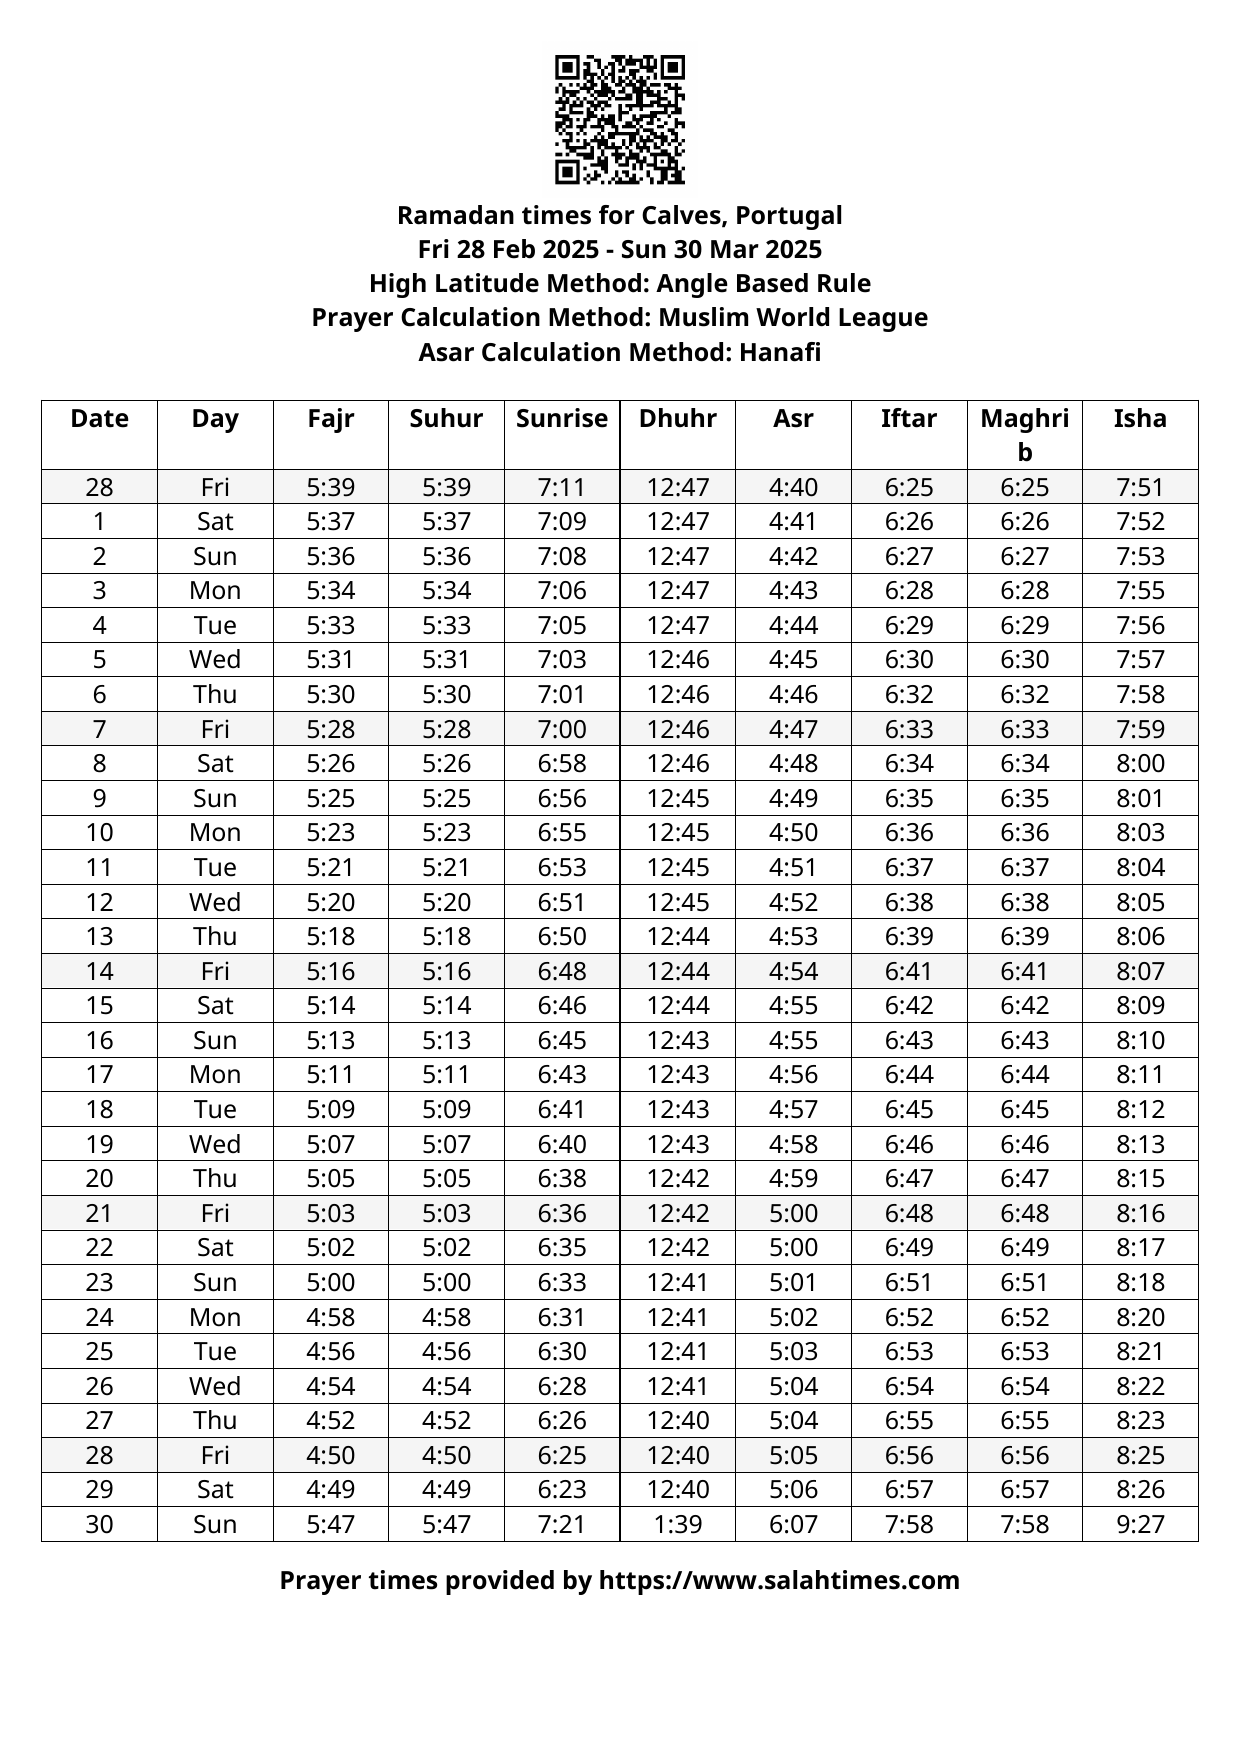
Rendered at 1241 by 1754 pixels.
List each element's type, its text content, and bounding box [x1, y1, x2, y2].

table_cell Tue [158, 850, 273, 884]
table_cell 4:50 [736, 816, 851, 849]
table_cell 5:28 [274, 712, 388, 745]
table_cell 6:36 [852, 816, 967, 849]
table_cell 6:28 [968, 574, 1082, 607]
table_cell Thu [158, 677, 273, 711]
table_cell 29 [42, 1473, 157, 1506]
table_cell 6:47 [852, 1161, 967, 1195]
table_cell 12:45 [621, 816, 735, 849]
table_cell 6:26 [505, 1404, 619, 1437]
table_cell 6:54 [852, 1369, 967, 1402]
table_cell 12:41 [621, 1300, 735, 1333]
table_cell 6:33 [852, 712, 967, 745]
table_cell 5:36 [389, 539, 504, 572]
table_cell 4:50 [389, 1438, 504, 1472]
table_cell Fri [158, 954, 273, 987]
table_cell 5:03 [389, 1196, 504, 1229]
table_cell 6:37 [852, 850, 967, 884]
table_cell 5:00 [274, 1265, 388, 1299]
table_cell Thu [158, 1404, 273, 1437]
table_cell 9:27 [1083, 1507, 1198, 1541]
table_cell 5:07 [274, 1127, 388, 1160]
table_cell 4:42 [736, 539, 851, 572]
table_cell 6:38 [852, 885, 967, 918]
table_cell 12:46 [621, 746, 735, 780]
table_cell 7:09 [505, 504, 619, 538]
table_cell 6:45 [505, 1023, 619, 1057]
table_cell 4:52 [389, 1404, 504, 1437]
table_cell 5:18 [274, 919, 388, 953]
table_cell Sun [158, 1265, 273, 1299]
table_cell 12:47 [621, 504, 735, 538]
table_cell 6:28 [852, 574, 967, 607]
table_cell 6:30 [968, 643, 1082, 676]
table_cell 12:41 [621, 1369, 735, 1402]
table_cell 4:56 [736, 1058, 851, 1091]
table_cell 5:33 [274, 608, 388, 642]
table_cell 7:01 [505, 677, 619, 711]
table_cell 4:48 [736, 746, 851, 780]
table_cell 5:16 [274, 954, 388, 987]
table_cell 5:20 [389, 885, 504, 918]
table_cell Wed [158, 885, 273, 918]
table_cell 10 [42, 816, 157, 849]
table_cell 8:01 [1083, 781, 1198, 814]
table_cell Sat [158, 1473, 273, 1506]
table_cell 25 [42, 1334, 157, 1368]
table_cell 5:31 [274, 643, 388, 676]
table_cell 7:58 [968, 1507, 1082, 1541]
table_cell 12:47 [621, 470, 735, 503]
table_cell Sun [158, 1507, 273, 1541]
table_cell 8:07 [1083, 954, 1198, 987]
table_cell Tue [158, 1334, 273, 1368]
table_cell 4:45 [736, 643, 851, 676]
table_cell 4:49 [736, 781, 851, 814]
table_cell 6:56 [968, 1438, 1082, 1472]
table_cell 4:55 [736, 1023, 851, 1057]
table_cell 6:53 [968, 1334, 1082, 1368]
table_cell 5:04 [736, 1369, 851, 1402]
table_cell 5:37 [274, 504, 388, 538]
table_cell 8:17 [1083, 1231, 1198, 1264]
table_cell 15 [42, 989, 157, 1022]
table_cell 6:52 [968, 1300, 1082, 1333]
table_cell 8:26 [1083, 1473, 1198, 1506]
table_cell 5:14 [274, 989, 388, 1022]
table_cell 6:55 [852, 1404, 967, 1437]
table_cell 4:47 [736, 712, 851, 745]
table_cell 21 [42, 1196, 157, 1229]
table_cell 6:45 [852, 1092, 967, 1126]
table_cell 6:26 [968, 504, 1082, 538]
table_header Fajr [274, 401, 388, 469]
table_cell 5:02 [274, 1231, 388, 1264]
text Prayer times provided by https://www.salahtimes.com [42, 1563, 1198, 1597]
table_cell 6:53 [852, 1334, 967, 1368]
table_cell 30 [42, 1507, 157, 1541]
table_cell 12:45 [621, 781, 735, 814]
table_cell 6:44 [852, 1058, 967, 1091]
table_cell 6:38 [505, 1161, 619, 1195]
table_cell 6:42 [968, 989, 1082, 1022]
table_cell 5:25 [274, 781, 388, 814]
table_cell 27 [42, 1404, 157, 1437]
table_cell 6:43 [505, 1058, 619, 1091]
table_cell 4:56 [389, 1334, 504, 1368]
table_cell 2 [42, 539, 157, 572]
table_cell 16 [42, 1023, 157, 1057]
table_cell 6:56 [852, 1438, 967, 1472]
table_cell Mon [158, 1058, 273, 1091]
table_cell 6:54 [968, 1369, 1082, 1402]
table_cell 6:26 [852, 504, 967, 538]
table_cell 6 [42, 677, 157, 711]
table_cell 12:43 [621, 1127, 735, 1160]
table_cell 5:33 [389, 608, 504, 642]
table_cell 5:07 [389, 1127, 504, 1160]
table_cell 7:57 [1083, 643, 1198, 676]
picture [542, 41, 699, 198]
table_cell Tue [158, 608, 273, 642]
table_cell 6:41 [505, 1092, 619, 1126]
table_cell 6:40 [505, 1127, 619, 1160]
table_cell 4:52 [736, 885, 851, 918]
text Prayer Calculation Method: Muslim World League [42, 300, 1198, 334]
table_cell 6:50 [505, 919, 619, 953]
table_cell 6:30 [505, 1334, 619, 1368]
table_cell 12:47 [621, 539, 735, 572]
table_cell 6:46 [505, 989, 619, 1022]
table_cell 5:00 [389, 1265, 504, 1299]
table_cell 5:20 [274, 885, 388, 918]
table_cell 6:47 [968, 1161, 1082, 1195]
table_cell 6:55 [968, 1404, 1082, 1437]
table_cell 18 [42, 1092, 157, 1126]
table_cell 5:47 [389, 1507, 504, 1541]
table_cell 24 [42, 1300, 157, 1333]
table_cell 6:49 [968, 1231, 1082, 1264]
table_cell 3 [42, 574, 157, 607]
table_cell 5:11 [274, 1058, 388, 1091]
table_cell 6:07 [736, 1507, 851, 1541]
table_cell 7:56 [1083, 608, 1198, 642]
table_cell 6:58 [505, 746, 619, 780]
table_cell 6:36 [968, 816, 1082, 849]
table_cell 5:04 [736, 1404, 851, 1437]
table_cell 12 [42, 885, 157, 918]
table_cell 4:54 [389, 1369, 504, 1402]
table_cell 4 [42, 608, 157, 642]
table_cell 6:38 [968, 885, 1082, 918]
table_cell 4:41 [736, 504, 851, 538]
table_cell 5:28 [389, 712, 504, 745]
table_cell 8:00 [1083, 746, 1198, 780]
table_cell 1:39 [621, 1507, 735, 1541]
table_cell 4:58 [736, 1127, 851, 1160]
table_cell 4:59 [736, 1161, 851, 1195]
table_cell 6:25 [505, 1438, 619, 1472]
table_cell 6:30 [852, 643, 967, 676]
table_header Day [158, 401, 273, 469]
table_cell 26 [42, 1369, 157, 1402]
table_cell Sun [158, 1023, 273, 1057]
table_cell 8 [42, 746, 157, 780]
table_cell Fri [158, 1438, 273, 1472]
table_cell 6:51 [968, 1265, 1082, 1299]
table_cell 5:16 [389, 954, 504, 987]
table_cell 6:45 [968, 1092, 1082, 1126]
table_cell 5:34 [274, 574, 388, 607]
table_cell 4:49 [389, 1473, 504, 1506]
table_cell 12:43 [621, 1092, 735, 1126]
table_cell 6:53 [505, 850, 619, 884]
table_cell 5:21 [389, 850, 504, 884]
table_cell 6:41 [968, 954, 1082, 987]
table_cell 7:53 [1083, 539, 1198, 572]
table_cell 6:35 [968, 781, 1082, 814]
table_cell 5:36 [274, 539, 388, 572]
table_cell 7:11 [505, 470, 619, 503]
table_cell 28 [42, 1438, 157, 1472]
table_cell 6:32 [968, 677, 1082, 711]
table_cell 12:40 [621, 1473, 735, 1506]
table_cell 11 [42, 850, 157, 884]
table_cell 5:47 [274, 1507, 388, 1541]
table_cell 7:08 [505, 539, 619, 572]
table_cell 6:36 [505, 1196, 619, 1229]
table_cell 6:34 [968, 746, 1082, 780]
table_cell 5 [42, 643, 157, 676]
table_cell 4:50 [274, 1438, 388, 1472]
table_cell 5:18 [389, 919, 504, 953]
table_cell 5:00 [736, 1231, 851, 1264]
table_cell 12:45 [621, 850, 735, 884]
table_cell 8:21 [1083, 1334, 1198, 1368]
table_cell Wed [158, 643, 273, 676]
table_cell 5:05 [389, 1161, 504, 1195]
table_cell 8:22 [1083, 1369, 1198, 1402]
table_header Iftar [852, 401, 967, 469]
table_cell 7:03 [505, 643, 619, 676]
table_cell 6:55 [505, 816, 619, 849]
table_cell 12:46 [621, 712, 735, 745]
table_cell 6:25 [852, 470, 967, 503]
table_cell 4:58 [389, 1300, 504, 1333]
table_cell 12:42 [621, 1196, 735, 1229]
table_header Suhur [389, 401, 504, 469]
text Ramadan times for Calves, Portugal [42, 198, 1198, 232]
table_cell 5:37 [389, 504, 504, 538]
table_cell Sun [158, 539, 273, 572]
table_cell Mon [158, 816, 273, 849]
table_cell 5:13 [389, 1023, 504, 1057]
table_cell 5:26 [389, 746, 504, 780]
table_cell 23 [42, 1265, 157, 1299]
table_cell 6:56 [505, 781, 619, 814]
table_cell 12:43 [621, 1023, 735, 1057]
table_cell 6:46 [968, 1127, 1082, 1160]
table_cell 7:21 [505, 1507, 619, 1541]
table_cell 6:51 [852, 1265, 967, 1299]
table_cell 12:46 [621, 643, 735, 676]
table_cell 6:46 [852, 1127, 967, 1160]
table_cell 7:58 [1083, 677, 1198, 711]
table_cell 7:59 [1083, 712, 1198, 745]
table_cell 6:33 [968, 712, 1082, 745]
table_cell Wed [158, 1369, 273, 1402]
table_cell 17 [42, 1058, 157, 1091]
table_cell Fri [158, 1196, 273, 1229]
table_cell 6:43 [968, 1023, 1082, 1057]
table_cell 4:58 [274, 1300, 388, 1333]
table_cell 1 [42, 504, 157, 538]
table_cell Thu [158, 919, 273, 953]
table_cell 4:53 [736, 919, 851, 953]
text Asar Calculation Method: Hanafi [42, 334, 1198, 368]
table_cell 8:18 [1083, 1265, 1198, 1299]
table_cell 12:47 [621, 608, 735, 642]
table_cell 8:25 [1083, 1438, 1198, 1472]
table_cell 12:41 [621, 1334, 735, 1368]
table_cell 5:01 [736, 1265, 851, 1299]
table_header Asr [736, 401, 851, 469]
table_cell 6:23 [505, 1473, 619, 1506]
table_cell 4:57 [736, 1092, 851, 1126]
table_cell 5:02 [389, 1231, 504, 1264]
table_cell 8:09 [1083, 989, 1198, 1022]
table_cell 4:46 [736, 677, 851, 711]
table_cell 4:52 [274, 1404, 388, 1437]
table_cell 7:58 [852, 1507, 967, 1541]
table_cell 12:44 [621, 989, 735, 1022]
table_cell 5:34 [389, 574, 504, 607]
table_cell 6:28 [505, 1369, 619, 1402]
table_cell 12:44 [621, 919, 735, 953]
table_cell 5:30 [274, 677, 388, 711]
table_cell 4:43 [736, 574, 851, 607]
table_cell 14 [42, 954, 157, 987]
table_cell 7:05 [505, 608, 619, 642]
table_cell 6:48 [852, 1196, 967, 1229]
table_cell 7:52 [1083, 504, 1198, 538]
table_cell 19 [42, 1127, 157, 1160]
table_cell 7:06 [505, 574, 619, 607]
table_cell 5:25 [389, 781, 504, 814]
table_cell 4:51 [736, 850, 851, 884]
table_cell 6:32 [852, 677, 967, 711]
table_cell 5:13 [274, 1023, 388, 1057]
table_cell 5:05 [736, 1438, 851, 1472]
table_cell 8:10 [1083, 1023, 1198, 1057]
table_cell 4:44 [736, 608, 851, 642]
table_cell 5:05 [274, 1161, 388, 1195]
table_cell 8:20 [1083, 1300, 1198, 1333]
table_cell 6:42 [852, 989, 967, 1022]
table_cell 6:39 [968, 919, 1082, 953]
table_cell 6:43 [852, 1023, 967, 1057]
table_cell 6:41 [852, 954, 967, 987]
table_cell Sat [158, 504, 273, 538]
table_cell 6:48 [968, 1196, 1082, 1229]
table_cell 20 [42, 1161, 157, 1195]
table_cell 12:42 [621, 1161, 735, 1195]
table_cell 5:00 [736, 1196, 851, 1229]
table_cell 5:02 [736, 1300, 851, 1333]
table_cell 8:03 [1083, 816, 1198, 849]
table_cell 8:05 [1083, 885, 1198, 918]
table_cell 6:37 [968, 850, 1082, 884]
table_cell 12:41 [621, 1265, 735, 1299]
table_cell 5:11 [389, 1058, 504, 1091]
table_cell 7:00 [505, 712, 619, 745]
table_cell 6:39 [852, 919, 967, 953]
table_cell 4:49 [274, 1473, 388, 1506]
table_cell 8:15 [1083, 1161, 1198, 1195]
table_cell Sat [158, 1231, 273, 1264]
table_cell 8:23 [1083, 1404, 1198, 1437]
table_cell 4:40 [736, 470, 851, 503]
table_cell 28 [42, 470, 157, 503]
table_cell 5:03 [274, 1196, 388, 1229]
table_cell Wed [158, 1127, 273, 1160]
table_header Sunrise [505, 401, 619, 469]
table_cell 12:43 [621, 1058, 735, 1091]
table_header Date [42, 401, 157, 469]
table_cell 8:12 [1083, 1092, 1198, 1126]
table_cell 7 [42, 712, 157, 745]
table_cell 8:04 [1083, 850, 1198, 884]
table_cell 8:11 [1083, 1058, 1198, 1091]
table_cell 12:45 [621, 885, 735, 918]
table_cell 8:16 [1083, 1196, 1198, 1229]
table_cell Mon [158, 1300, 273, 1333]
table_header Dhuhr [621, 401, 735, 469]
table_cell 22 [42, 1231, 157, 1264]
table_cell 12:42 [621, 1231, 735, 1264]
table_cell 6:57 [968, 1473, 1082, 1506]
table_cell 12:47 [621, 574, 735, 607]
table_cell 6:33 [505, 1265, 619, 1299]
table_cell Thu [158, 1161, 273, 1195]
table_cell 9 [42, 781, 157, 814]
table_cell Fri [158, 712, 273, 745]
table_cell 6:31 [505, 1300, 619, 1333]
table_cell Mon [158, 574, 273, 607]
table_cell 5:09 [389, 1092, 504, 1126]
text Fri 28 Feb 2025 - Sun 30 Mar 2025 [42, 232, 1198, 266]
table_cell 5:39 [389, 470, 504, 503]
table_cell 5:21 [274, 850, 388, 884]
table_cell 5:14 [389, 989, 504, 1022]
table_cell 6:29 [852, 608, 967, 642]
table_cell 12:46 [621, 677, 735, 711]
table_cell Tue [158, 1092, 273, 1126]
table_cell 8:06 [1083, 919, 1198, 953]
table_cell 5:09 [274, 1092, 388, 1126]
table_cell Sat [158, 746, 273, 780]
table_cell 5:26 [274, 746, 388, 780]
table_cell 12:44 [621, 954, 735, 987]
table_cell 7:51 [1083, 470, 1198, 503]
table_cell 6:51 [505, 885, 619, 918]
table_cell 13 [42, 919, 157, 953]
table_cell Sun [158, 781, 273, 814]
table_cell Sat [158, 989, 273, 1022]
table_cell 5:03 [736, 1334, 851, 1368]
table_cell 4:54 [736, 954, 851, 987]
table_cell Fri [158, 470, 273, 503]
table_cell 6:34 [852, 746, 967, 780]
table_cell 5:06 [736, 1473, 851, 1506]
table_cell 6:35 [505, 1231, 619, 1264]
table_header Isha [1083, 401, 1198, 469]
table_cell 6:48 [505, 954, 619, 987]
table_cell 4:54 [274, 1369, 388, 1402]
table_cell 6:52 [852, 1300, 967, 1333]
table_cell 12:40 [621, 1404, 735, 1437]
table_cell 4:56 [274, 1334, 388, 1368]
table_cell 5:30 [389, 677, 504, 711]
table_cell 6:57 [852, 1473, 967, 1506]
table_cell 6:29 [968, 608, 1082, 642]
table_cell 5:23 [274, 816, 388, 849]
table_cell 6:44 [968, 1058, 1082, 1091]
table_cell 12:40 [621, 1438, 735, 1472]
table_cell 5:31 [389, 643, 504, 676]
table_header Maghrib [968, 401, 1082, 469]
table_cell 6:25 [968, 470, 1082, 503]
table_cell 5:23 [389, 816, 504, 849]
table_cell 5:39 [274, 470, 388, 503]
table_cell 4:55 [736, 989, 851, 1022]
table_cell 6:27 [852, 539, 967, 572]
table_cell 6:27 [968, 539, 1082, 572]
table_cell 8:13 [1083, 1127, 1198, 1160]
text High Latitude Method: Angle Based Rule [42, 266, 1198, 300]
table_cell 6:35 [852, 781, 967, 814]
table_cell 7:55 [1083, 574, 1198, 607]
table_cell 6:49 [852, 1231, 967, 1264]
